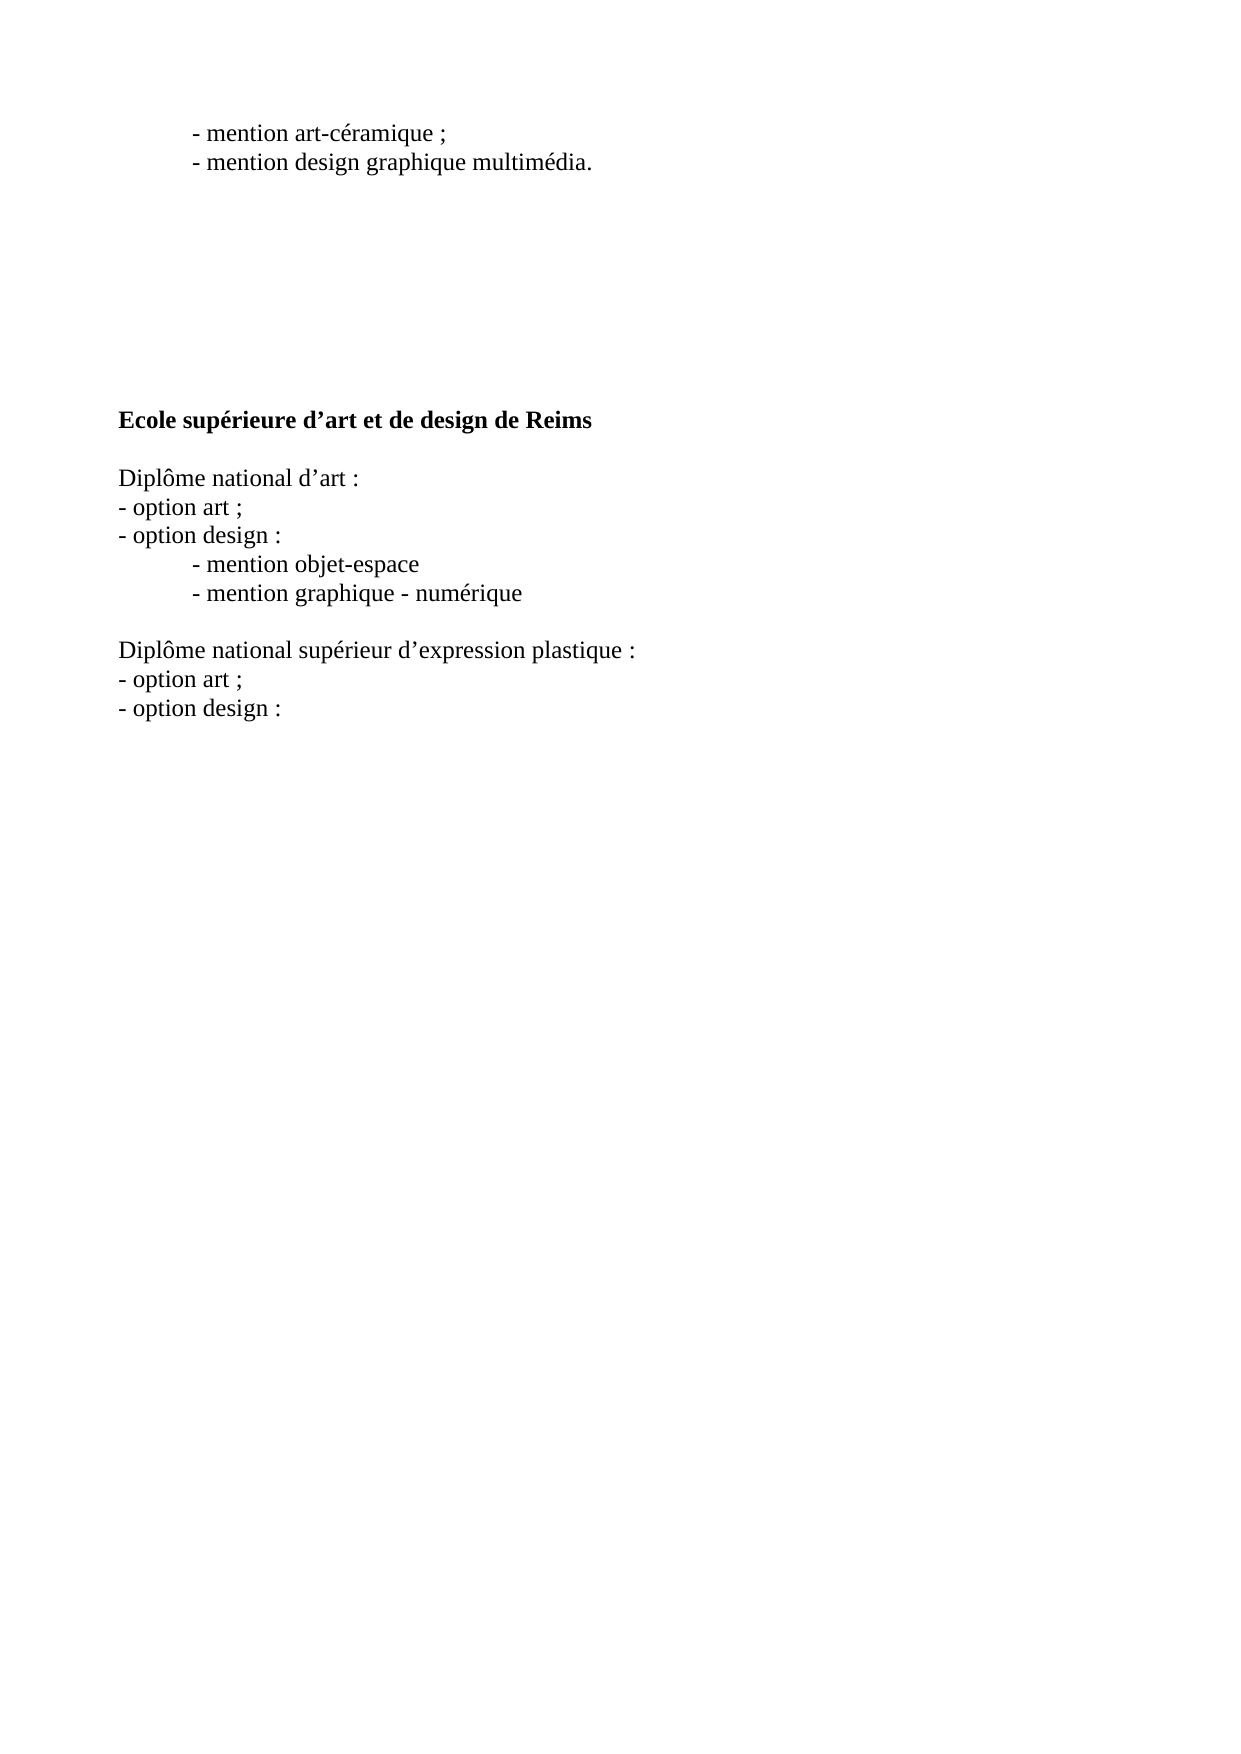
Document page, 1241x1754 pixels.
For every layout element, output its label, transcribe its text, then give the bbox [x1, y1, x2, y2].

text - mention graphique - numérique [118, 578, 1092, 607]
text Diplôme national supérieur d’expression plastique : [118, 636, 1092, 664]
text Diplôme national d’art : [118, 463, 1092, 492]
text - mention objet-espace [118, 549, 1092, 578]
text Ecole supérieure d’art et de design de Reims [118, 406, 1092, 434]
text - option art ; [118, 664, 1092, 693]
text - option design : [118, 521, 1092, 549]
text - mention design graphique multimédia. [118, 147, 1092, 176]
text - mention art-céramique ; [118, 118, 1092, 147]
text - option design : [118, 693, 1092, 722]
text - option art ; [118, 492, 1092, 521]
